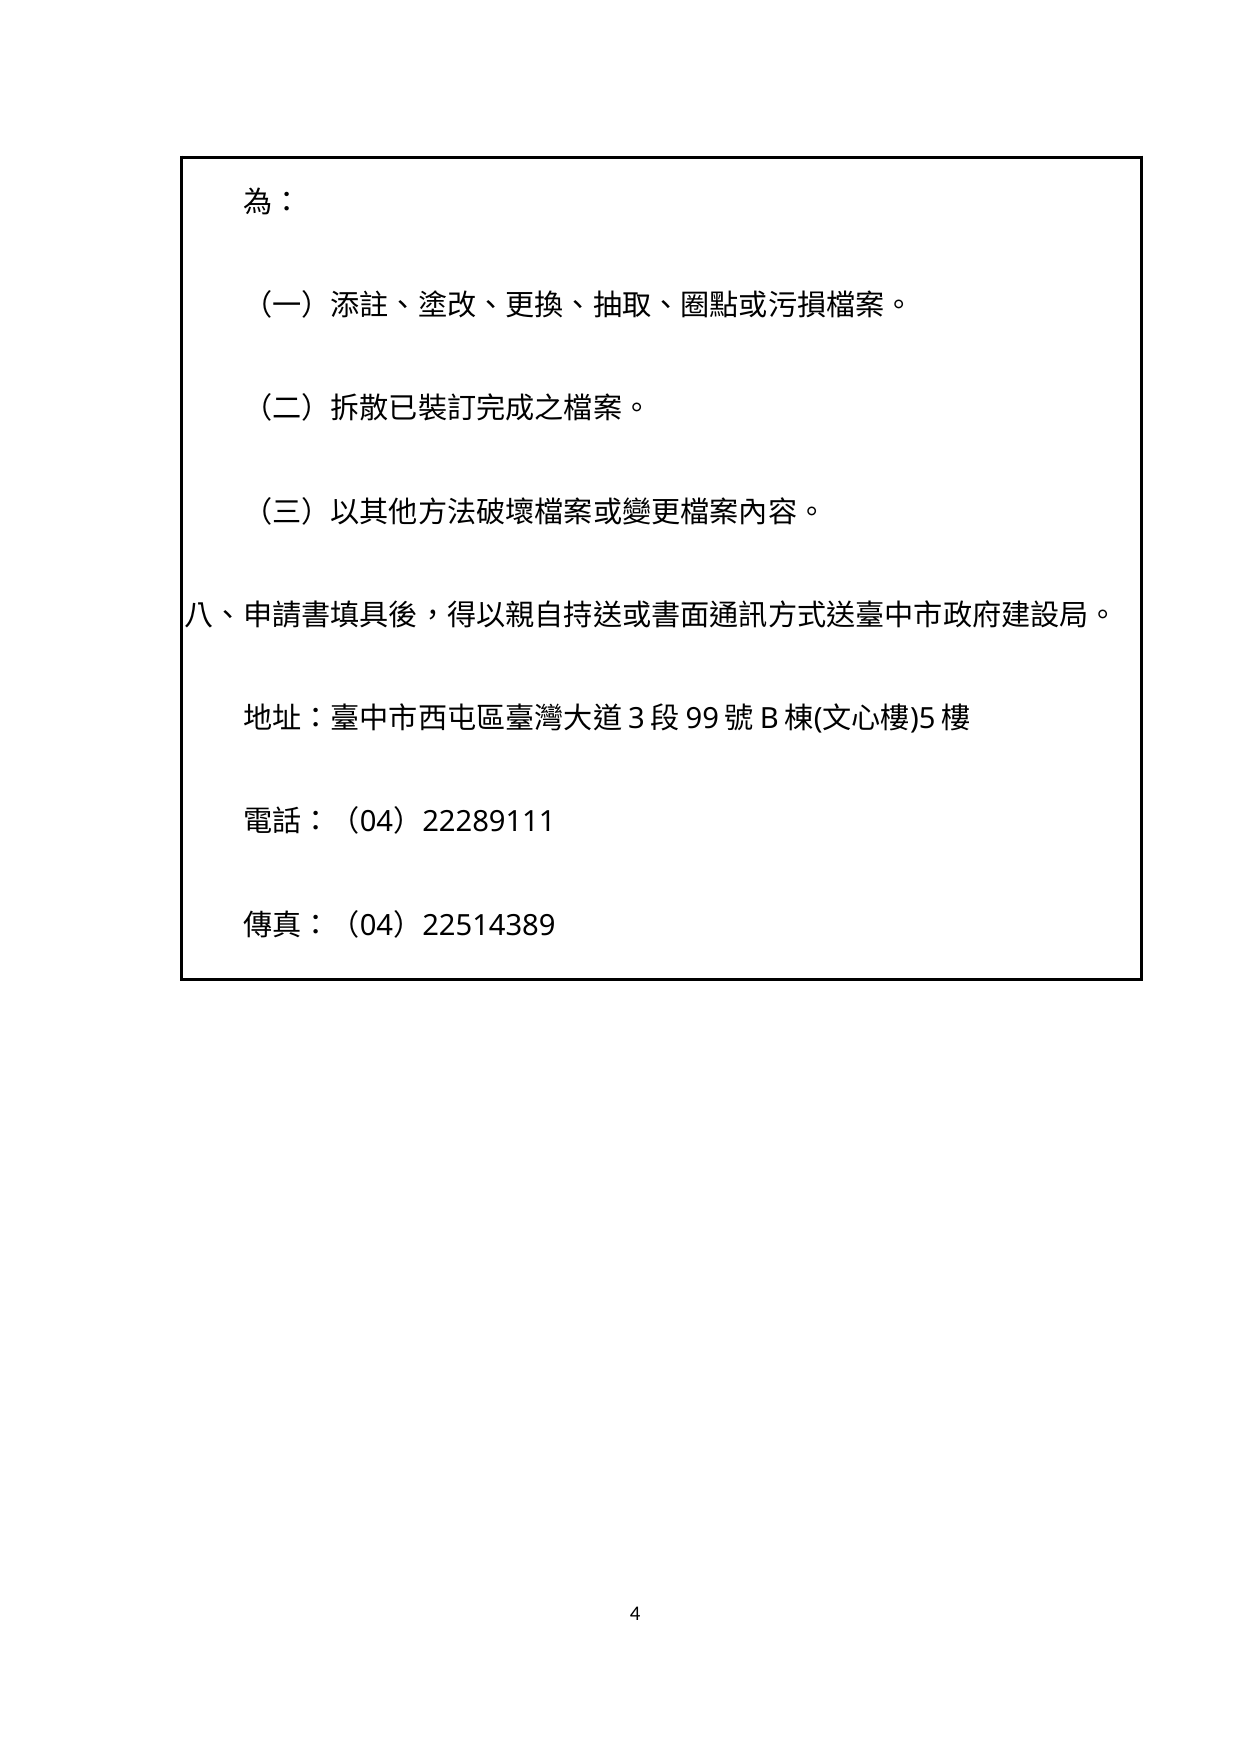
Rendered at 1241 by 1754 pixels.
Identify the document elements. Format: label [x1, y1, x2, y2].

table_header [183, 159, 1140, 978]
